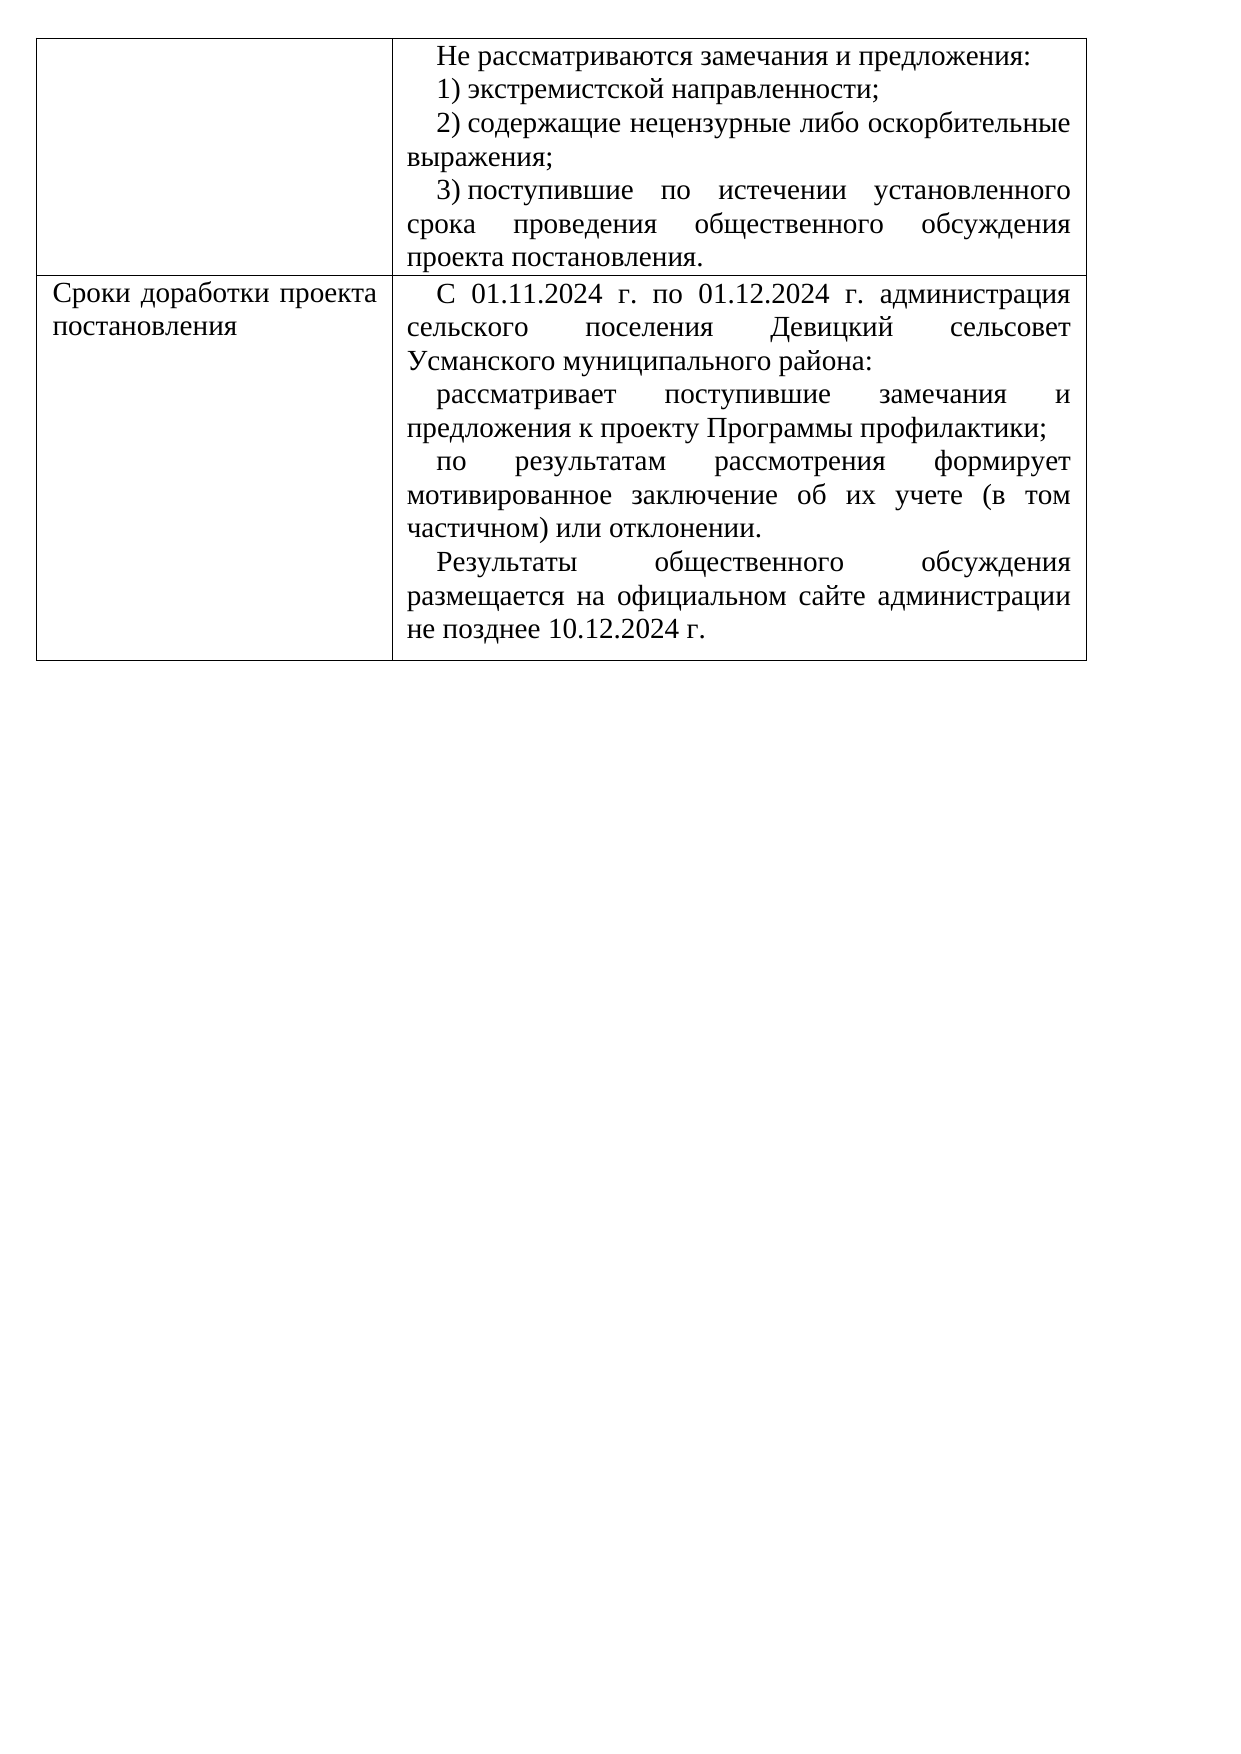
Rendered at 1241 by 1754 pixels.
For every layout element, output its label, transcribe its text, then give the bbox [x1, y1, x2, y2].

table_cell Сроки доработки проекта постановления [37, 276, 392, 660]
table_header Не рассматриваются замечания и предложения: экстремистской направленности; содержащие нецензурные либо оскорбительные выражения; поступившие по истечении установленного срока проведения общественного обсуждения проекта постановления. [393, 39, 1086, 275]
table_cell С 01.11.2024 г. по 01.12.2024 г. администрация сельского поселения Девицкий сельсовет Усманского муниципального района: рассматривает поступившие замечания и предложения к проекту Программы профилактики; по результатам рассмотрения формирует мотивированное заключение об их учете (в том частичном) или отклонении. Результаты общественного обсуждения размещается на официальном сайте администрации не позднее 10.12.2024 г. [393, 276, 1086, 660]
table_header [37, 39, 392, 275]
